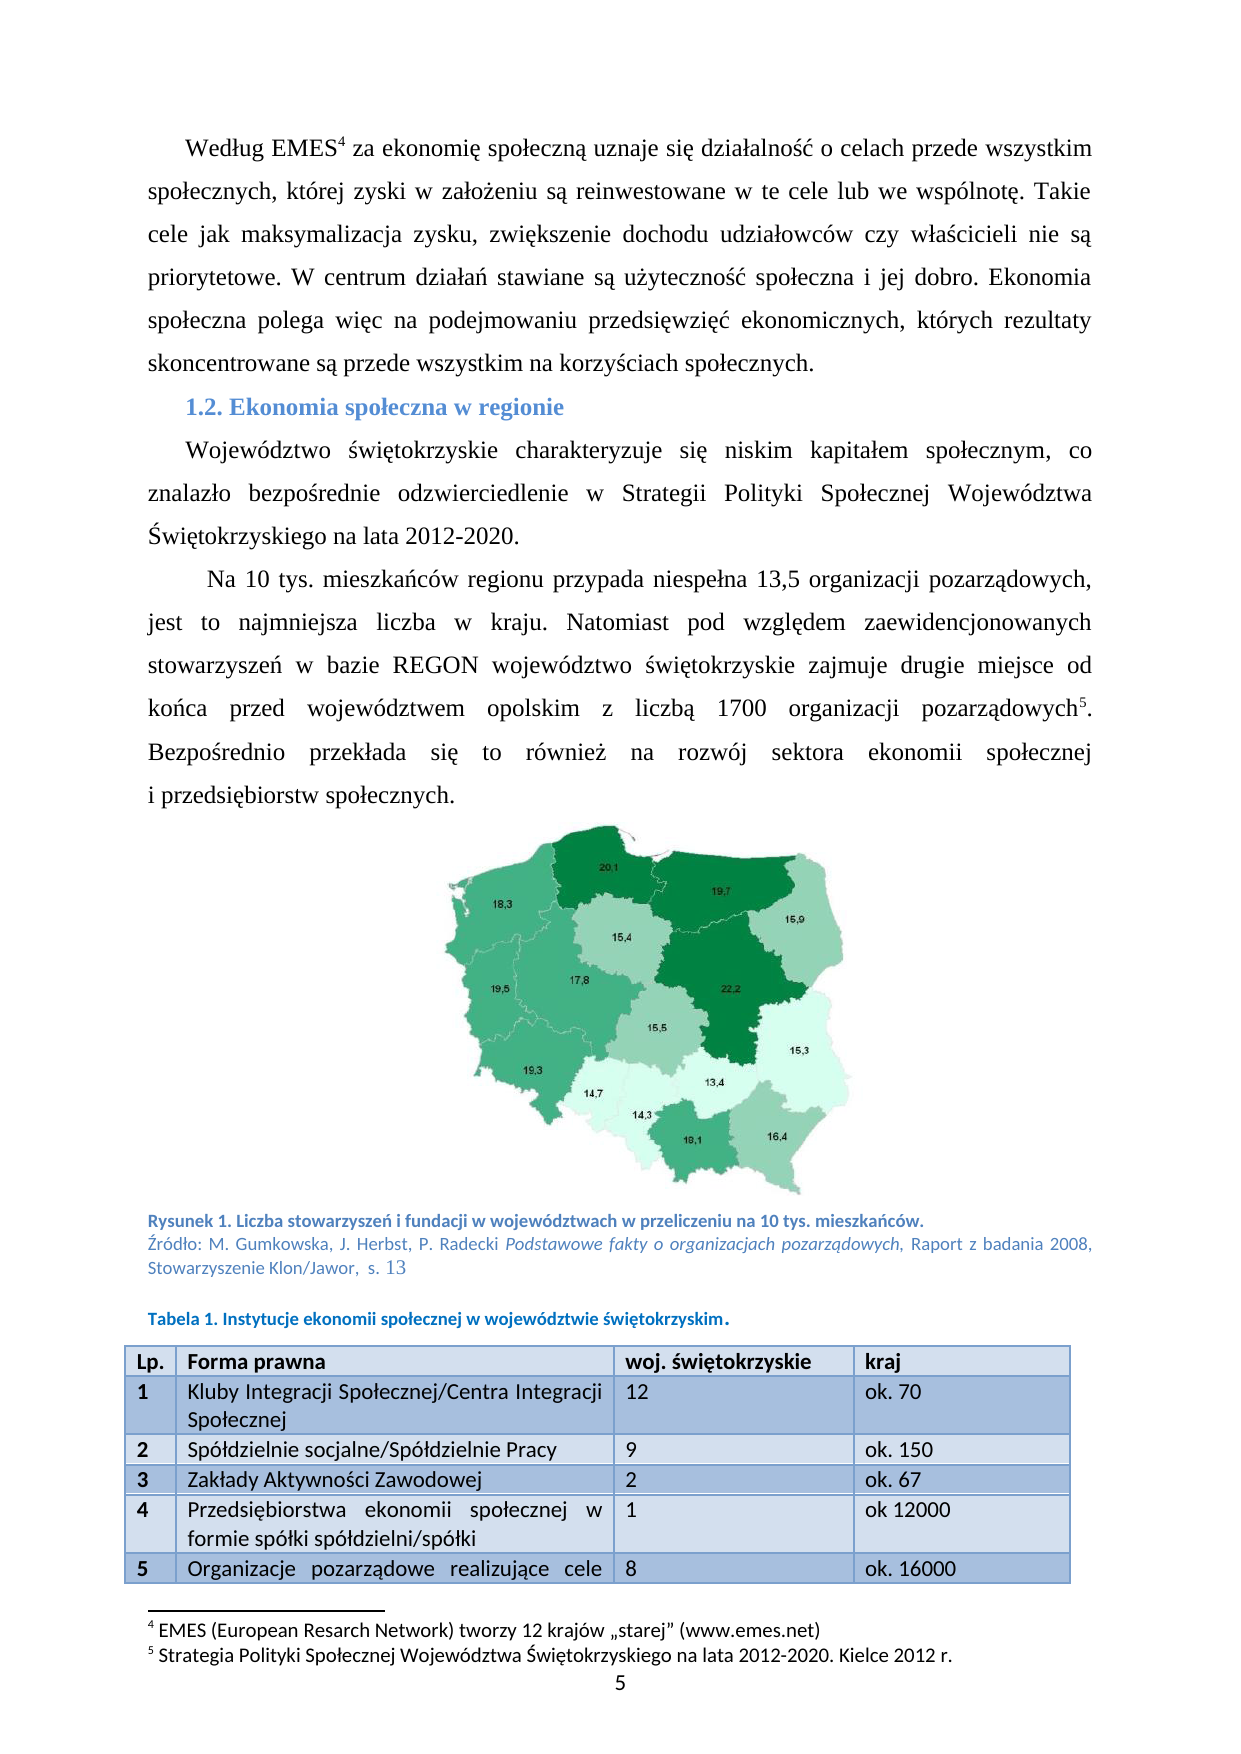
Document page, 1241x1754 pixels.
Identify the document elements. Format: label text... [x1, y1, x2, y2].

table_cell 5 [126, 1554, 175, 1582]
table_header Forma prawna [177, 1347, 613, 1375]
text Województwo świętokrzyskie charakteryzuje się niskim kapitałem społecznym, co znalazło bezpośrednie odzwierciedlenie w Strategii Polityki Społecznej Województwa Świętokrzyskiego na lata 2012-2020. [148, 435, 1093, 550]
table_cell Kluby Integracji Społecznej/Centra Integracji Społecznej [177, 1377, 613, 1433]
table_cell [177, 1554, 613, 1582]
list 1.2. Ekonomia społeczna w regionie [185, 392, 1093, 420]
table_cell 4 [126, 1496, 175, 1552]
text Źródło: M. Gumkowska, J. Herbst, P. Radecki Podstawowe fakty o organizacjach pozarządowych, Raport z badania 2008, Stowarzyszenie Klon/Jawor, s. 13 [148, 1232, 1093, 1279]
table_cell Zakłady Aktywności Zawodowej [177, 1466, 613, 1493]
table_cell 12 [615, 1377, 853, 1433]
text Rysunek 1. Liczba stowarzyszeń i fundacji w województwach w przeliczeniu na 10 tys. mieszkańców. [148, 1209, 1093, 1232]
table_cell 1 [615, 1496, 853, 1552]
table_cell 1 [126, 1377, 175, 1433]
table_cell 9 [615, 1435, 853, 1463]
text Tabela 1. Instytucje ekonomii społecznej w województwie świętokrzyskim. [148, 1303, 1093, 1331]
table_header kraj [855, 1347, 1069, 1375]
table_cell 2 [126, 1435, 175, 1463]
text Na 10 tys. mieszkańców regionu przypada niespełna 13,5 organizacji pozarządowych, jest to najmniejsza liczba w kraju. Natomiast pod względem zaewidencjonowanych stowarzyszeń w bazie REGON województwo świętokrzyskie zajmuje drugie miejsce od końca przed województwem opolskim z liczbą 1700 organizacji pozarządowych. Bezpośrednio przekłada się to również na rozwój sektora ekonomii społecznej i przedsiębiorstw społecznych. [148, 564, 1093, 808]
table_cell 2 [615, 1466, 853, 1493]
table_header Lp. [126, 1347, 175, 1375]
table_cell ok. 67 [855, 1466, 1069, 1493]
table_header woj. świętokrzyskie [615, 1347, 853, 1375]
table_cell 3 [126, 1466, 175, 1493]
table_cell ok. 150 [855, 1435, 1069, 1463]
list Według EMES za ekonomię społeczną uznaje się działalność o celach przede wszystkim społecznych, której zyski w założeniu są reinwestowane w te cele lub we wspólnotę. Takie cele jak maksymalizacja zysku, zwiększenie dochodu udziałowców czy właścicieli nie są priorytetowe. W centrum działań stawiane są użyteczność społeczna i jej dobro. Ekonomia społeczna polega więc na podejmowaniu przedsięwzięć ekonomicznych, których rezultaty skoncentrowane są przede wszystkim na korzyściach społecznych. [148, 133, 1093, 377]
table_cell ok 12000 [855, 1496, 1069, 1552]
table_cell Spółdzielnie socjalne/Spółdzielnie Pracy [177, 1435, 613, 1463]
table_cell 8 [615, 1554, 853, 1582]
table_cell ok. 70 [855, 1377, 1069, 1433]
table_cell Przedsiębiorstwa ekonomii społecznej w formie spółki spółdzielni/spółki [177, 1496, 613, 1552]
table_cell ok. 16000 [855, 1554, 1069, 1582]
